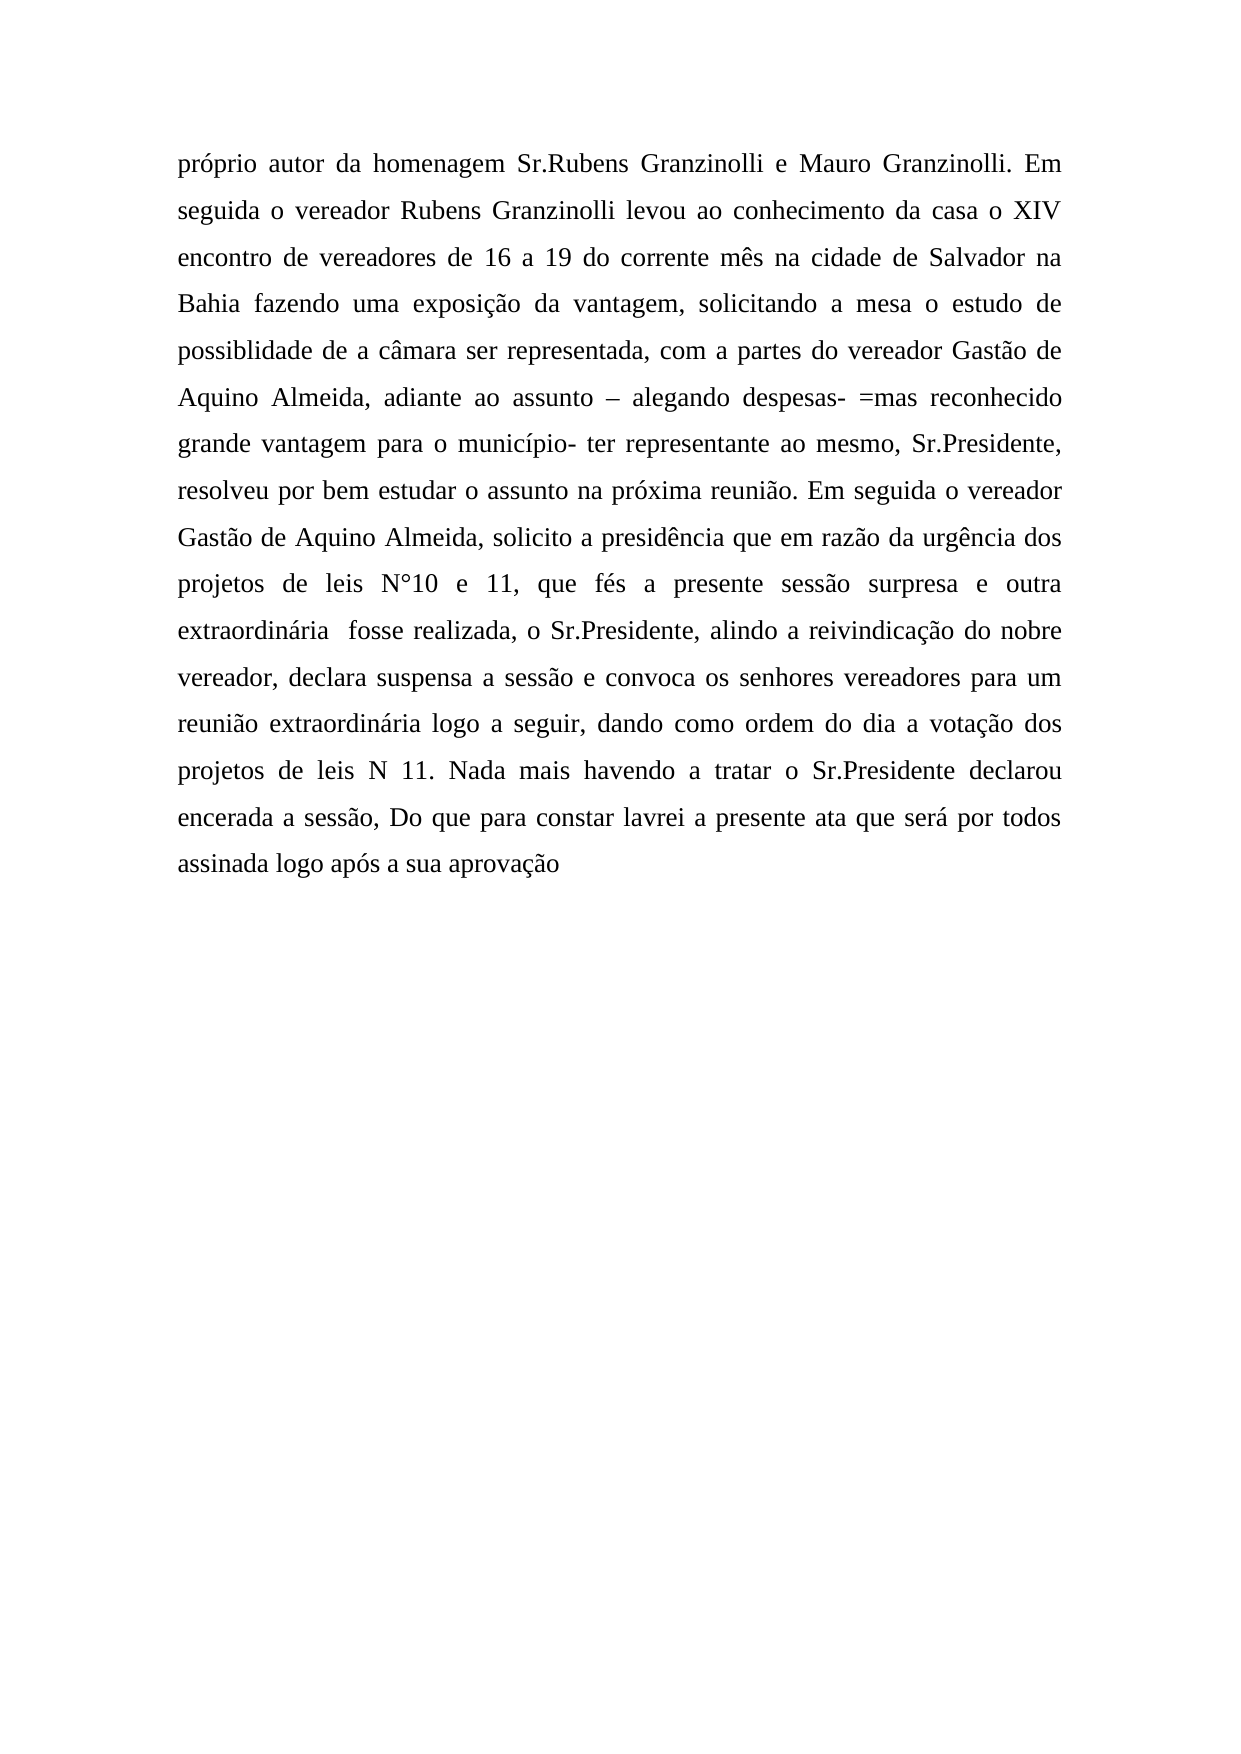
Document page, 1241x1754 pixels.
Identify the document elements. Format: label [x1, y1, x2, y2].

text [177, 148, 1063, 879]
